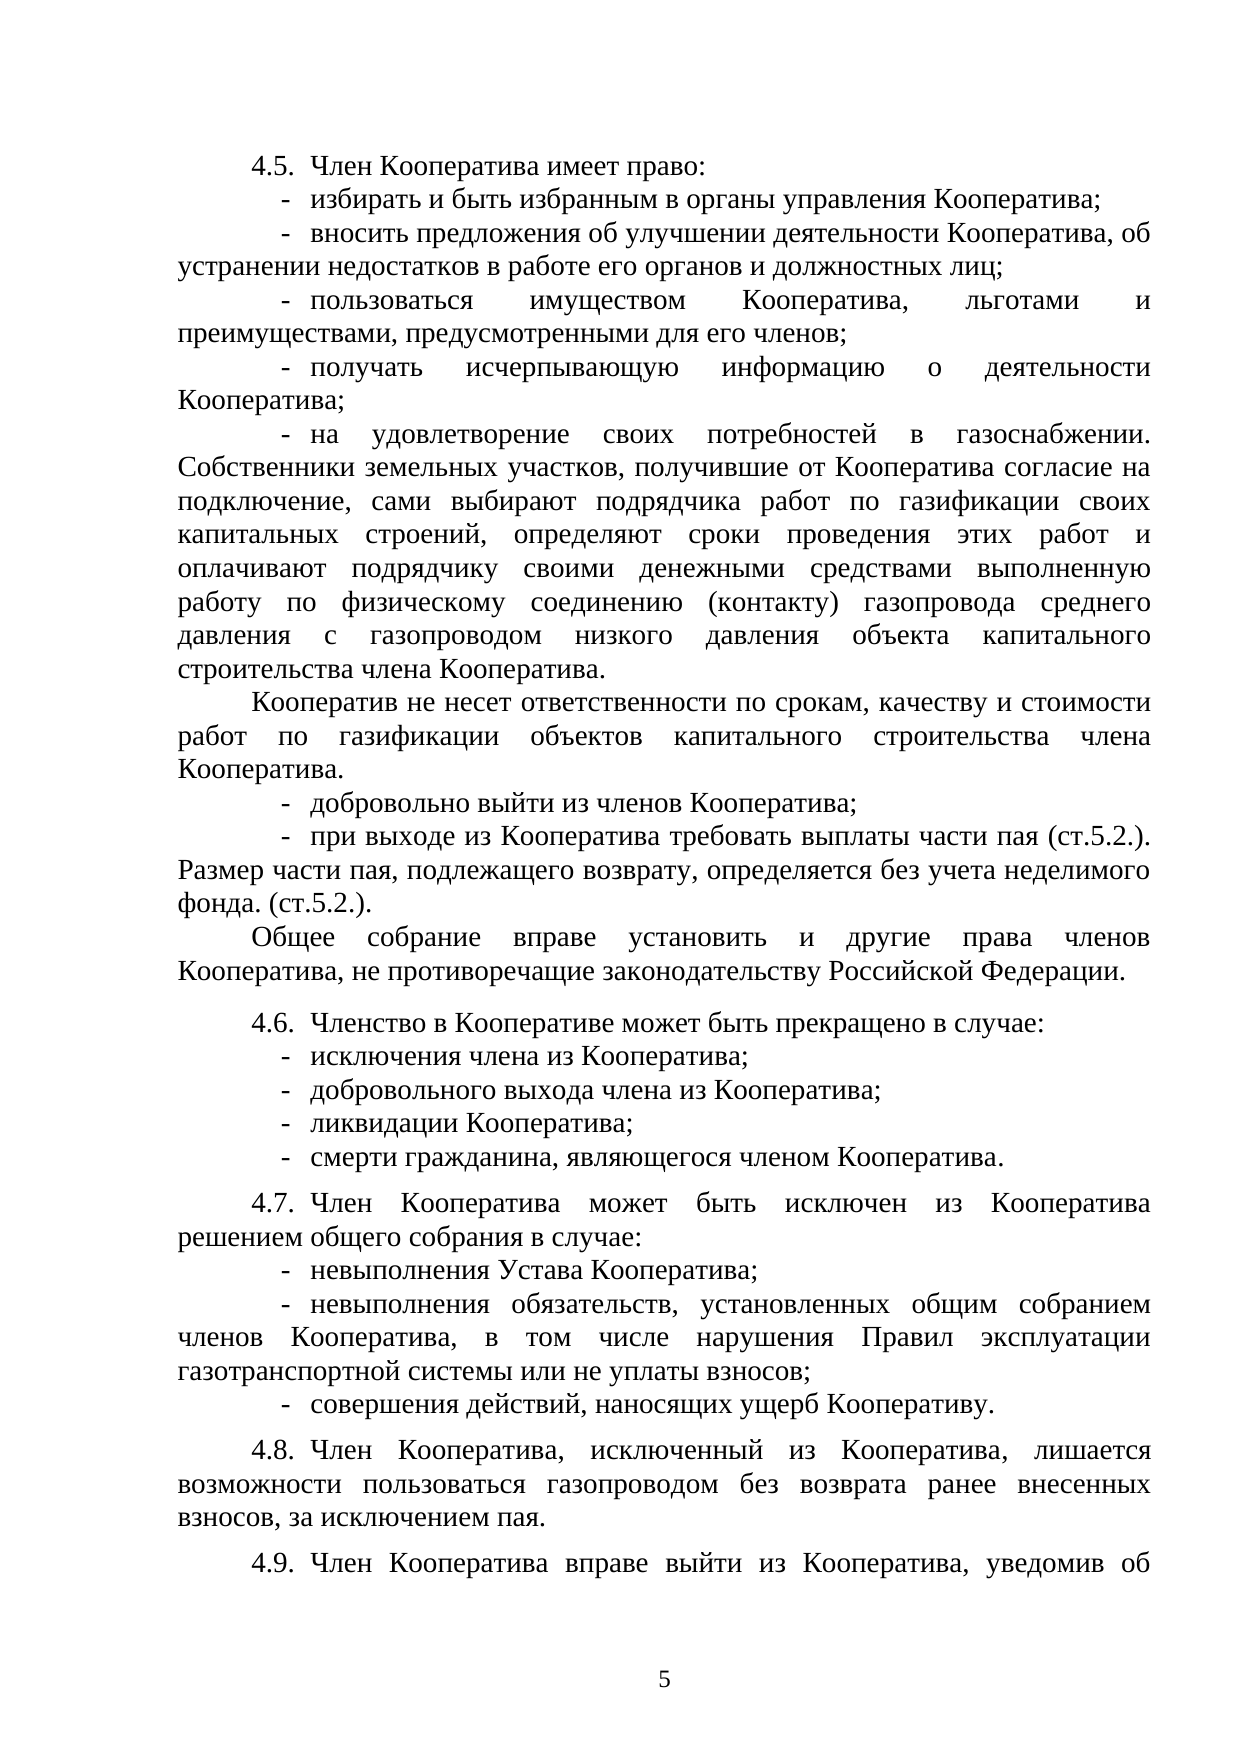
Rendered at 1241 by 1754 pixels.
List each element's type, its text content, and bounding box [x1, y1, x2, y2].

text - избирать и быть избранным в органы управления Кооператива; [177, 181, 1152, 215]
text Кооператив не несет ответственности по срокам, качеству и стоимости работ по газификации объектов капитального строительства члена Кооператива. [177, 684, 1152, 785]
text - совершения действий, наносящих ущерб Кооперативу. [177, 1386, 1152, 1420]
text - вносить предложения об улучшении деятельности Кооператива, об устранении недостатков в работе его органов и должностных лиц; [177, 215, 1152, 282]
text 4.5. Член Кооператива имеет право: [177, 148, 1152, 181]
text - исключения члена из Кооператива; [177, 1038, 1152, 1072]
text 4.8. Член Кооператива, исключенный из Кооператива, лишается возможности пользоваться газопроводом без возврата ранее внесенных взносов, за исключением пая. [177, 1432, 1152, 1533]
text - добровольно выйти из членов Кооператива; [177, 785, 1152, 818]
text 4.7. Член Кооператива может быть исключен из Кооператива решением общего собрания в случае: [177, 1185, 1152, 1252]
text Общее собрание вправе установить и другие права членов Кооператива, не противоречащие законодательству Российской Федерации. [177, 919, 1152, 986]
text - на удовлетворение своих потребностей в газоснабжении. Собственники земельных участков, получившие от Кооператива согласие на подключение, сами выбирают подрядчика работ по газификации своих капитальных строений, определяют сроки проведения этих работ и оплачивают подрядчику своими денежными средствами выполненную работу по физическому соединению (контакту) газопровода среднего давления с газопроводом низкого давления объекта капитального строительства члена Кооператива. [177, 416, 1152, 684]
text - получать исчерпывающую информацию о деятельности Кооператива; [177, 349, 1152, 416]
text - смерти гражданина, являющегося членом Кооператива. [177, 1139, 1152, 1173]
text - добровольного выхода члена из Кооператива; [177, 1072, 1152, 1106]
text - при выходе из Кооператива требовать выплаты части пая (ст.5.2.). Размер части пая, подлежащего возврату, определяется без учета неделимого фонда. (ст.5.2.). [177, 818, 1152, 919]
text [177, 1546, 1152, 1579]
text - невыполнения Устава Кооператива; [177, 1252, 1152, 1286]
text - ликвидации Кооператива; [177, 1106, 1152, 1139]
text 4.6. Членство в Кооперативе может быть прекращено в случае: [177, 1005, 1152, 1038]
text - невыполнения обязательств, установленных общим собранием членов Кооператива, в том числе нарушения Правил эксплуатации газотранспортной системы или не уплаты взносов; [177, 1286, 1152, 1386]
text - пользоваться имуществом Кооператива, льготами и преимуществами, предусмотренными для его членов; [177, 282, 1152, 349]
